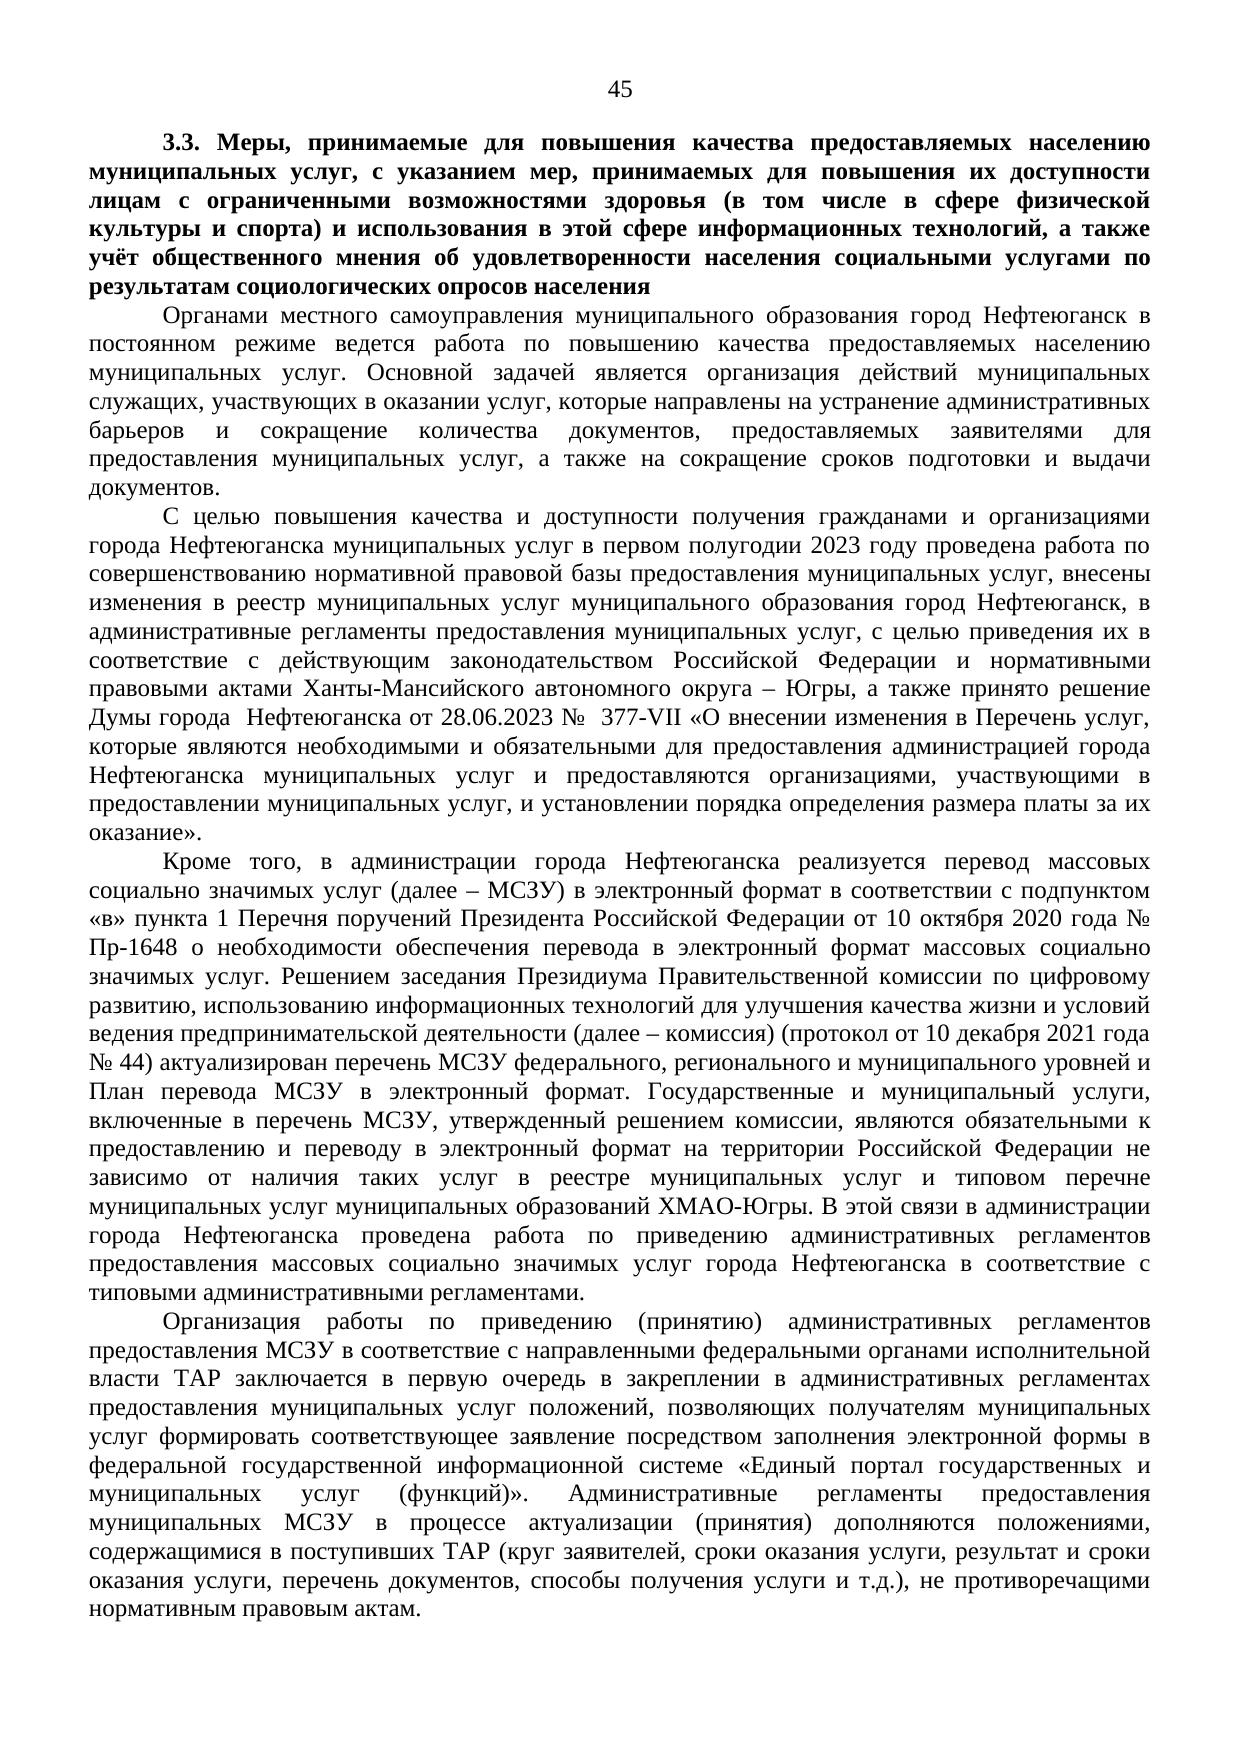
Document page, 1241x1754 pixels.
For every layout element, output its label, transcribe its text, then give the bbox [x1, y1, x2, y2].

text 3.3. Меры, принимаемые для повышения качества предоставляемых населению муниципальных услуг, с указанием мер, принимаемых для повышения их доступности лицам с ограниченными возможностями здоровья (в том числе в сфере физической культуры и спорта) и использования в этой сфере информационных технологий, а также учёт общественного мнения об удовлетворенности населения социальными услугами по результатам социологических опросов населения [89, 127, 1152, 300]
text С целью повышения качества и доступности получения гражданами и организациями города Нефтеюганска муниципальных услуг в первом полугодии 2023 году проведена работа по совершенствованию нормативной правовой базы предоставления муниципальных услуг, внесены изменения в реестр муниципальных услуг муниципального образования город Нефтеюганск, в административные регламенты предоставления муниципальных услуг, с целью приведения их в соответствие с действующим законодательством Российской Федерации и нормативными правовыми актами Ханты-Мансийского автономного округа – Югры, а также принято решение Думы города Нефтеюганска от 28.06.2023 № 377-VII «О внесении изменения в Перечень услуг, которые являются необходимыми и обязательными для предоставления администрацией города Нефтеюганска муниципальных услуг и предоставляются организациями, участвующими в предоставлении муниципальных услуг, и установлении порядка определения размера платы за их оказание». [89, 501, 1152, 846]
text Кроме того, в администрации города Нефтеюганска реализуется перевод массовых социально значимых услуг (далее – МСЗУ) в электронный формат в соответствии с подпунктом «в» пункта 1 Перечня поручений Президента Российской Федерации от 10 октября 2020 года № Пр-1648 о необходимости обеспечения перевода в электронный формат массовых социально значимых услуг. Решением заседания Президиума Правительственной комиссии по цифровому развитию, использованию информационных технологий для улучшения качества жизни и условий ведения предпринимательской деятельности (далее – комиссия) (протокол от 10 декабря 2021 года № 44) актуализирован перечень МСЗУ федерального, регионального и муниципального уровней и План перевода МСЗУ в электронный формат. Государственные и муниципальный услуги, включенные в перечень МСЗУ, утвержденный решением комиссии, являются обязательными к предоставлению и переводу в электронный формат на территории Российской Федерации не зависимо от наличия таких услуг в реестре муниципальных услуг и типовом перечне муниципальных услуг муниципальных образований ХМАО-Югры. В этой связи в администрации города Нефтеюганска проведена работа по приведению административных регламентов предоставления массовых социально значимых услуг города Нефтеюганска в соответствие с типовыми административными регламентами. [89, 846, 1152, 1306]
text Органами местного самоуправления муниципального образования город Нефтеюганск в постоянном режиме ведется работа по повышению качества предоставляемых населению муниципальных услуг. Основной задачей является организация действий муниципальных служащих, участвующих в оказании услуг, которые направлены на устранение административных барьеров и сокращение количества документов, предоставляемых заявителями для предоставления муниципальных услуг, а также на сокращение сроков подготовки и выдачи документов. [89, 300, 1152, 501]
text Организация работы по приведению (принятию) административных регламентов предоставления МСЗУ в соответствие с направленными федеральными органами исполнительной власти ТАР заключается в первую очередь в закреплении в административных регламентах предоставления муниципальных услуг положений, позволяющих получателям муниципальных услуг формировать соответствующее заявление посредством заполнения электронной формы в федеральной государственной информационной системе «Единый портал государственных и муниципальных услуг (функций)». Административные регламенты предоставления муниципальных МСЗУ в процессе актуализации (принятия) дополняются положениями, содержащимися в поступивших ТАР (круг заявителей, сроки оказания услуги, результат и сроки оказания услуги, перечень документов, способы получения услуги и т.д.), не противоречащими нормативным правовым актам. [89, 1306, 1152, 1622]
